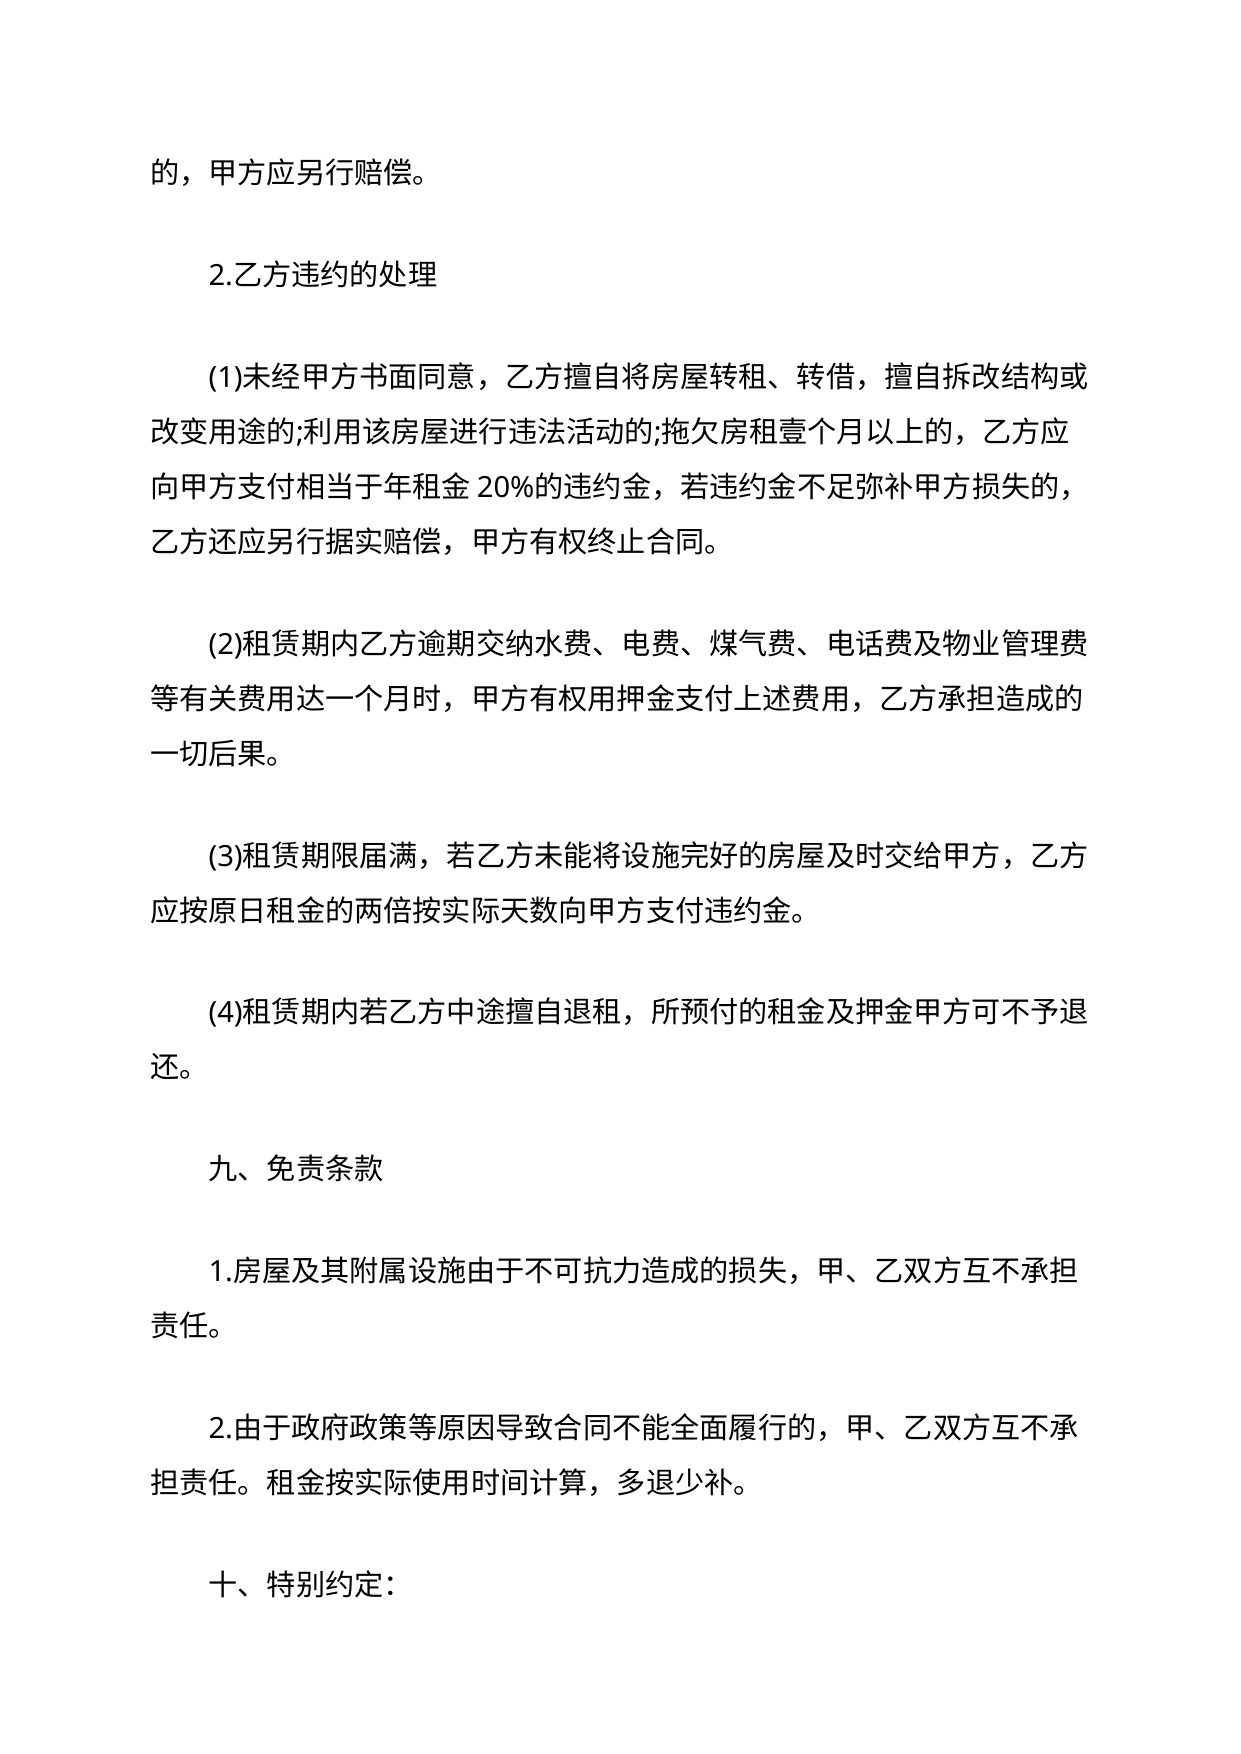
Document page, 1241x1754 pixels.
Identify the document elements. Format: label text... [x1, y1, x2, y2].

text (3)租赁期限届满，若乙方未能将设施完好的房屋及时交给甲方，乙方应按原日租金的两倍按实际天数向甲方支付违约金。 [150, 832, 1090, 929]
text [150, 150, 1090, 192]
text 2.由于政府政策等原因导致合同不能全面履行的，甲、乙双方互不承担责任。租金按实际使用时间计算，多退少补。 [150, 1404, 1090, 1502]
text (4)租赁期内若乙方中途擅自退租，所预付的租金及押金甲方可不予退还。 [150, 989, 1090, 1086]
text (2)租赁期内乙方逾期交纳水费、电费、煤气费、电话费及物业管理费等有关费用达一个月时，甲方有权用押金支付上述费用，乙方承担造成的一切后果。 [150, 621, 1090, 773]
text 1.房屋及其附属设施由于不可抗力造成的损失，甲、乙双方互不承担责任。 [150, 1247, 1090, 1345]
text 2.乙方违约的处理 [150, 252, 1090, 294]
text (1)未经甲方书面同意，乙方擅自将房屋转租、转借，擅自拆改结构或改变用途的;利用该房屋进行违法活动的;拖欠房租壹个月以上的，乙方应向甲方支付相当于年租金20%的违约金，若违约金不足弥补甲方损失的，乙方还应另行据实赔偿，甲方有权终止合同。 [150, 354, 1090, 561]
text 九、免责条款 [150, 1146, 1090, 1188]
text 十、特别约定： [150, 1561, 1090, 1603]
